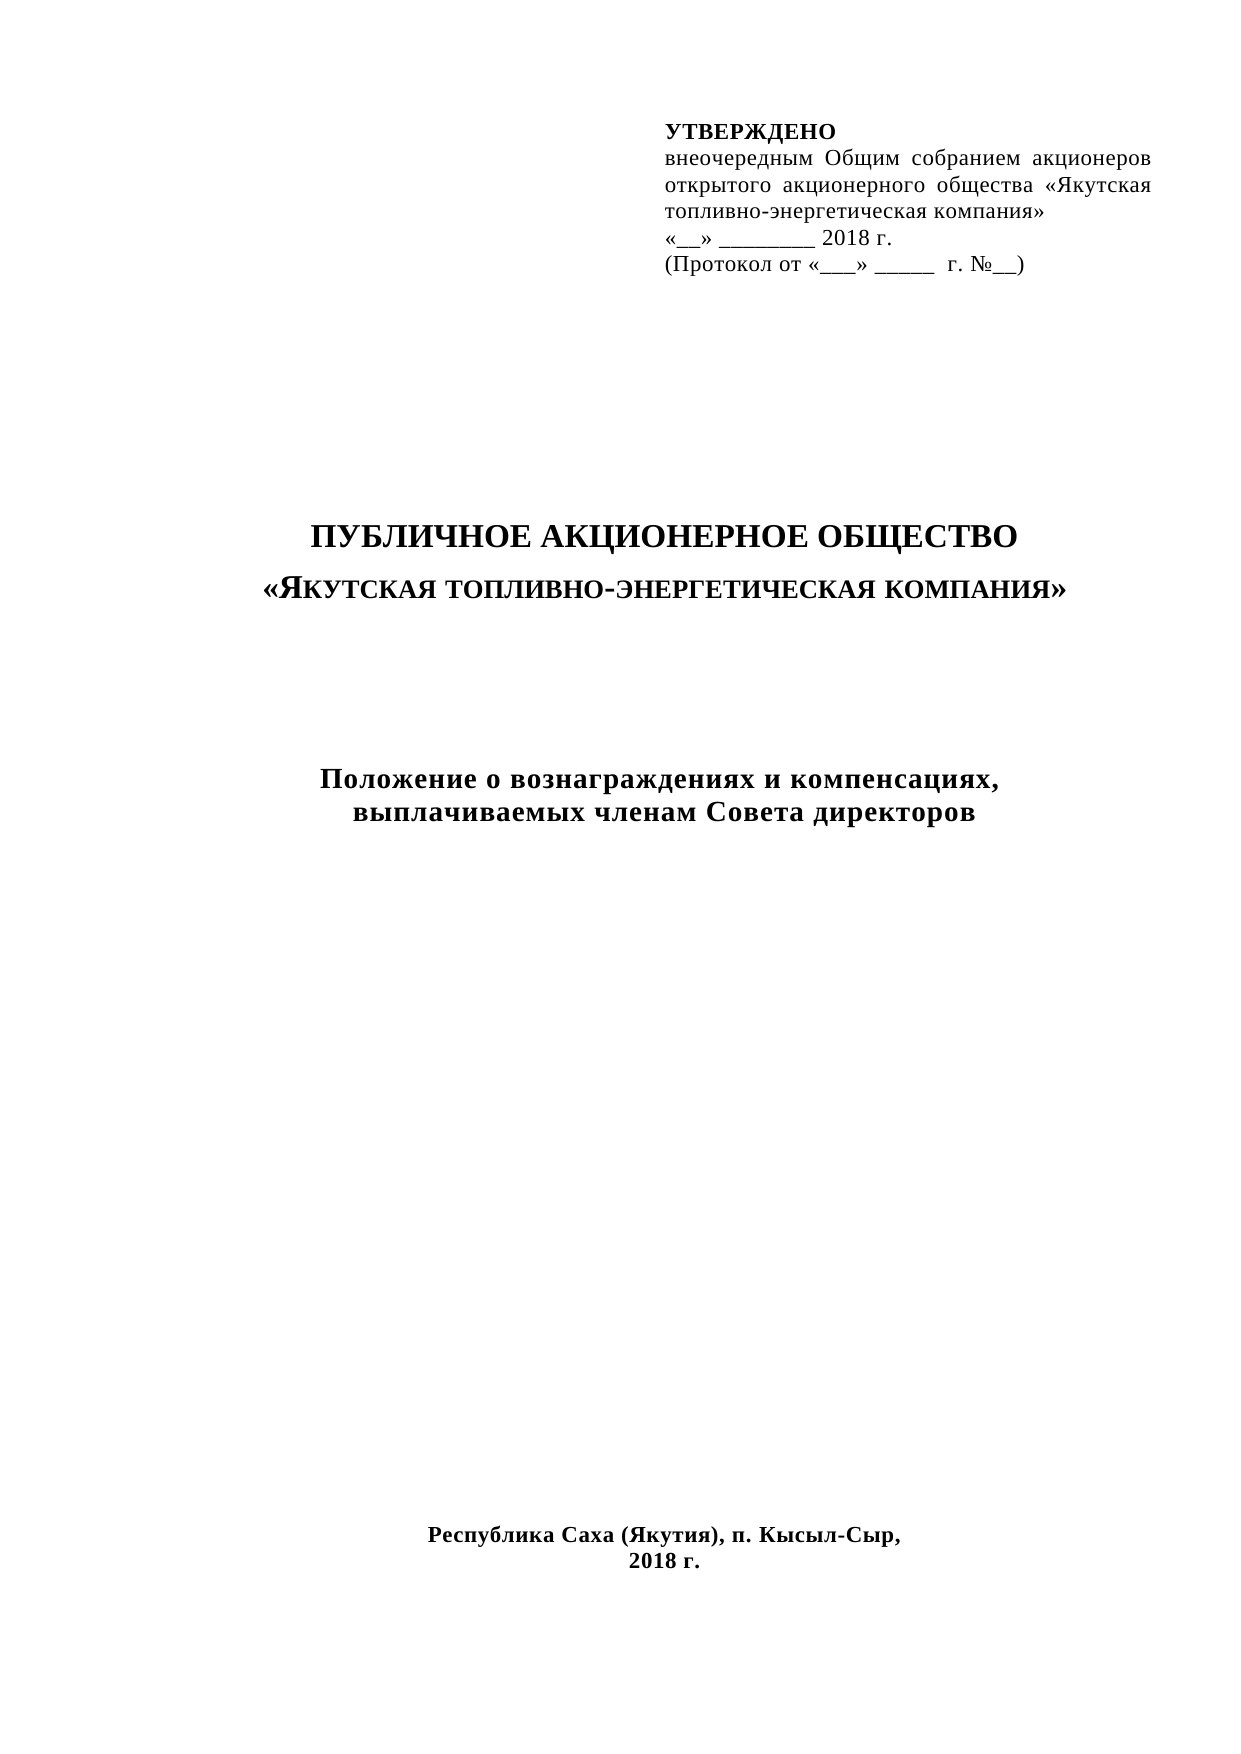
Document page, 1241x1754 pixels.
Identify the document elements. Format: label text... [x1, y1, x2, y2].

text «__» ________ 2018 г. [664, 223, 1152, 250]
text (Протокол от «___» _____ г. №__) [664, 250, 1152, 276]
text 2018 г. [177, 1547, 1152, 1574]
text «Якутская топливно-энергетическая компания» [177, 567, 1152, 606]
text внеочередным Общим собранием акционеров открытого акционерного общества «Якутская топливно-энергетическая компания» [664, 144, 1152, 223]
text Положение о вознаграждениях и компенсациях, выплачиваемых членам Совета директоров [177, 761, 1152, 828]
text УТВЕРЖДЕНО [664, 118, 1152, 144]
text ПУБЛИЧНОЕ АКЦИОНЕРНОЕ ОБЩЕСТВО [177, 517, 1152, 555]
text Республика Саха (Якутия), п. Кысыл-Сыр, [177, 1521, 1152, 1547]
